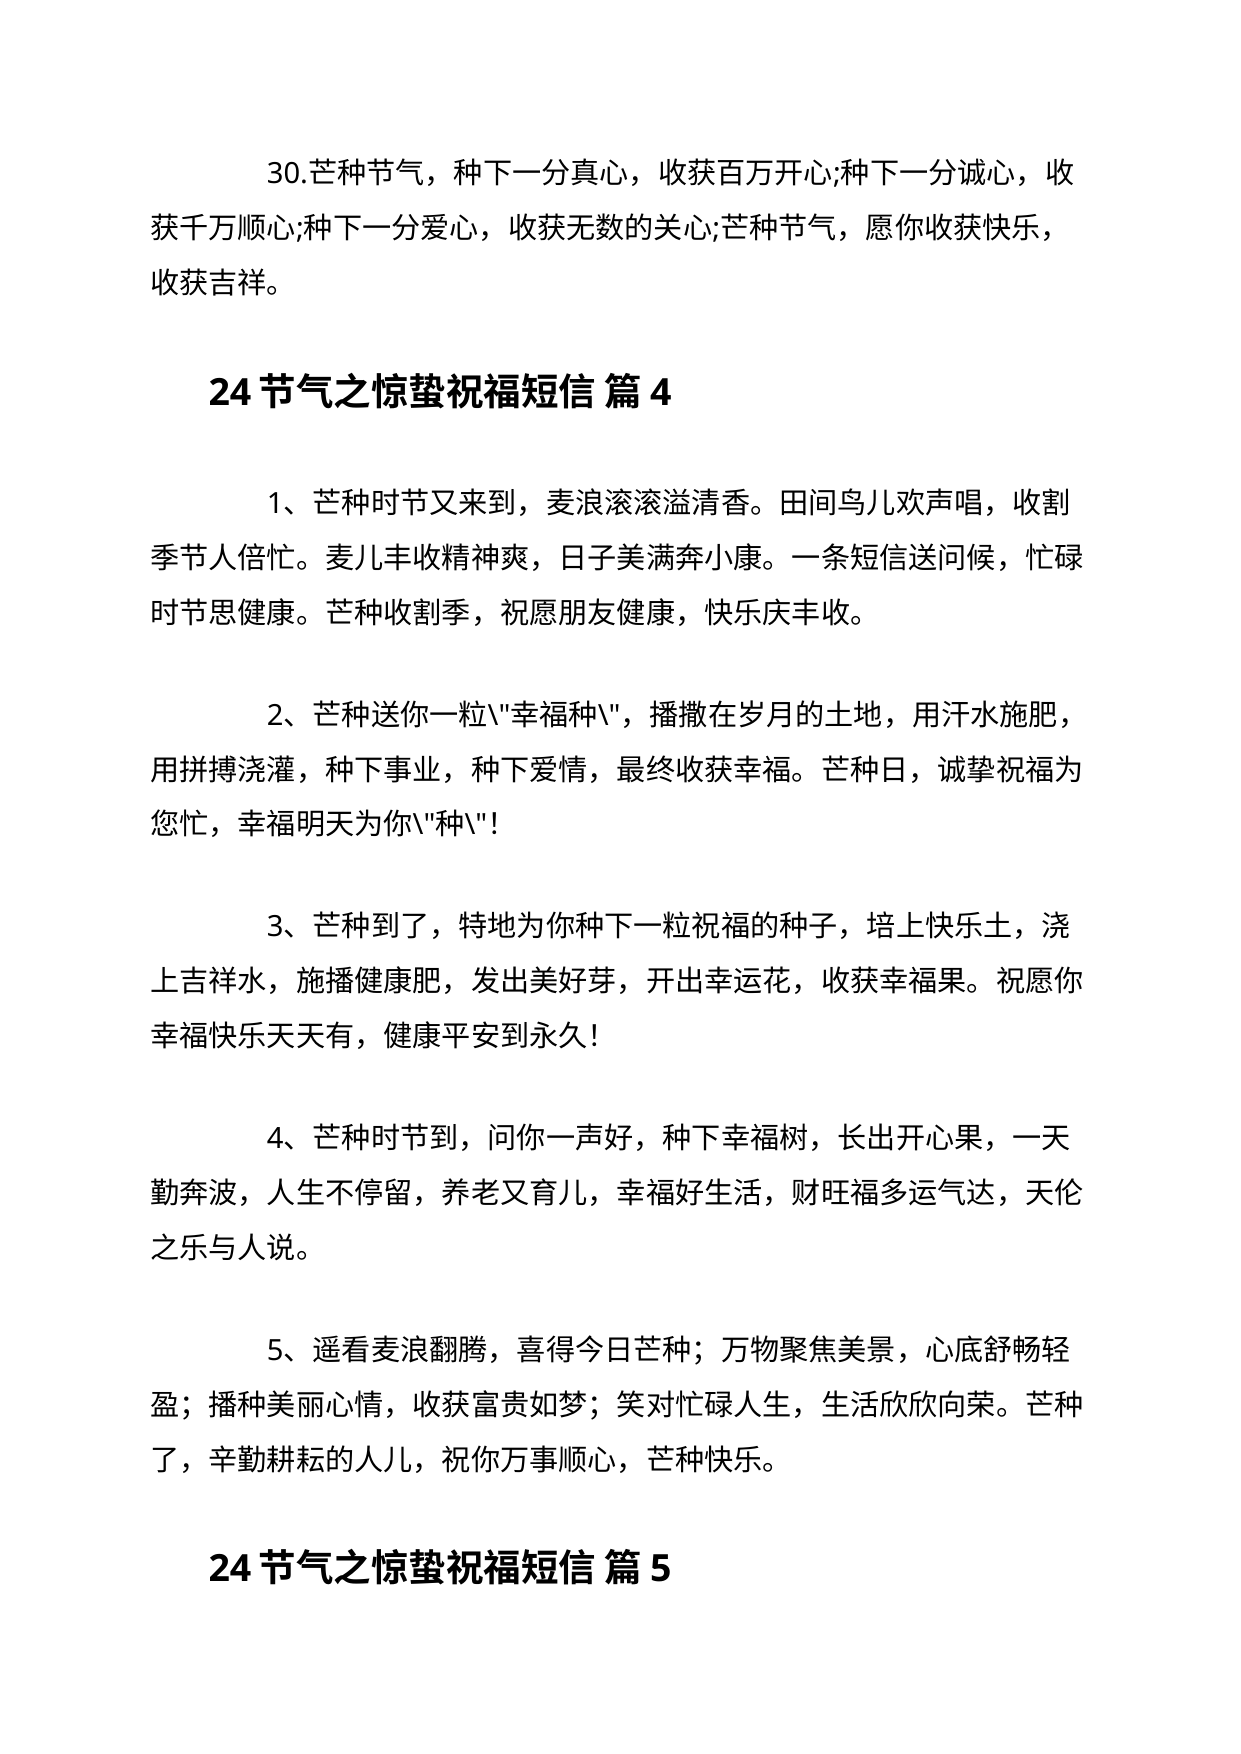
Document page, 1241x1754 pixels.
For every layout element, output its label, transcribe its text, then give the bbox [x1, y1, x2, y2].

text 5、遥看麦浪翻腾，喜得今日芒种；万物聚焦美景，心底舒畅轻盈；播种美丽心情，收获富贵如梦；笑对忙碌人生，生活欣欣向荣。芒种了，辛勤耕耘的人儿，祝你万事顺心，芒种快乐。 [150, 1326, 1090, 1478]
text 30.芒种节气，种下一分真心，收获百万开心;种下一分诚心，收获千万顺心;种下一分爱心，收获无数的关心;芒种节气，愿你收获快乐，收获吉祥。 [150, 150, 1090, 302]
text 3、芒种到了，特地为你种下一粒祝福的种子，培上快乐土，浇上吉祥水，施播健康肥，发出美好芽，开出幸运花，收获幸福果。祝愿你幸福快乐天天有，健康平安到永久！ [150, 903, 1090, 1055]
text 2、芒种送你一粒\"幸福种\"，播撒在岁月的土地，用汗水施肥，用拼搏浇灌，种下事业，种下爱情，最终收获幸福。芒种日，诚挚祝福为您忙，幸福明天为你\"种\"！ [150, 691, 1090, 843]
text 24节气之惊蛰祝福短信 篇4 [150, 362, 1090, 416]
text 24节气之惊蛰祝福短信 篇5 [150, 1538, 1090, 1592]
text 4、芒种时节到，问你一声好，种下幸福树，长出开心果，一天勤奔波，人生不停留，养老又育儿，幸福好生活，财旺福多运气达，天伦之乐与人说。 [150, 1114, 1090, 1267]
text 1、芒种时节又来到，麦浪滚滚溢清香。田间鸟儿欢声唱，收割季节人倍忙。麦儿丰收精神爽，日子美满奔小康。一条短信送问候，忙碌时节思健康。芒种收割季，祝愿朋友健康，快乐庆丰收。 [150, 479, 1090, 632]
